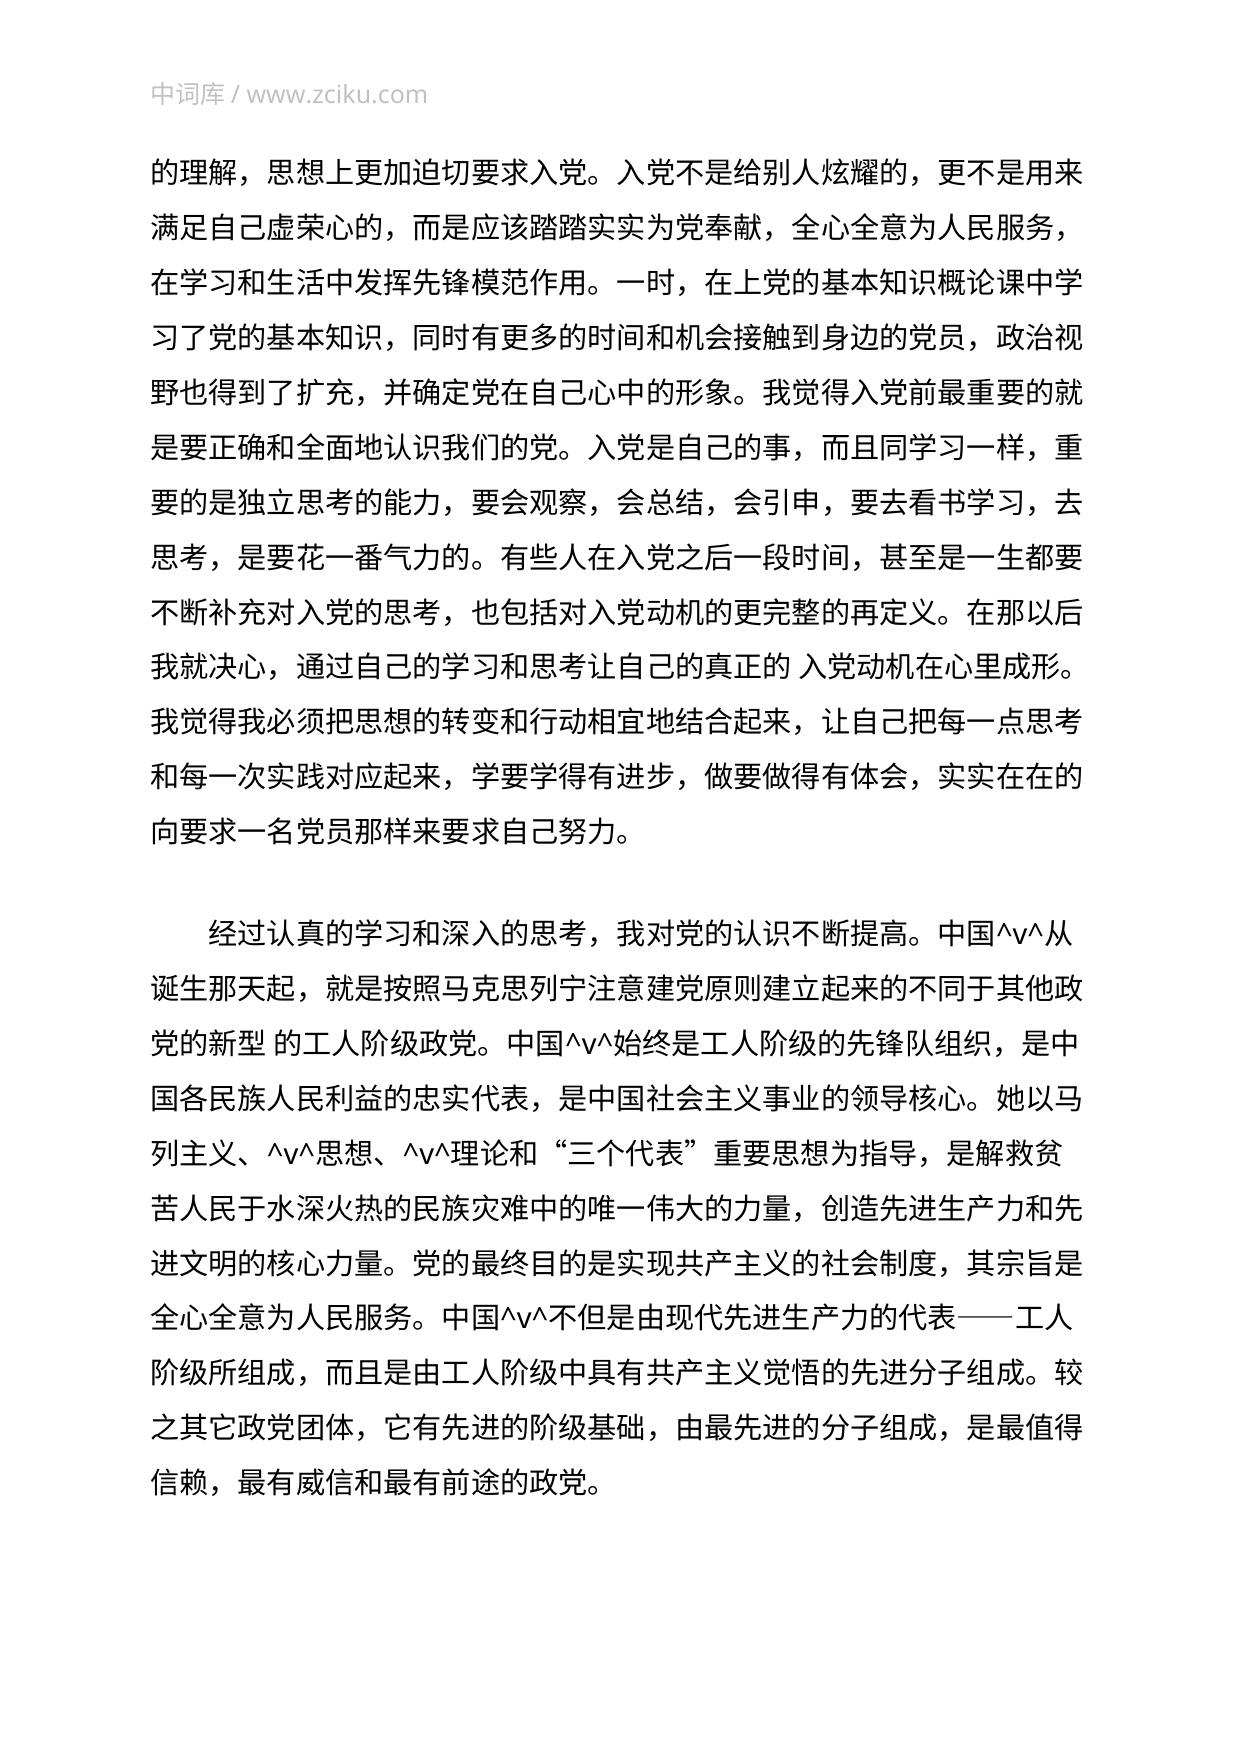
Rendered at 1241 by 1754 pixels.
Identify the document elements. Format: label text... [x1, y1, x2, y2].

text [150, 150, 1090, 851]
text 经过认真的学习和深入的思考，我对党的认识不断提高。中国^v^从诞生那天起，就是按照马克思列宁注意建党原则建立起来的不同于其他政党的新型 的工人阶级政党。中国^v^始终是工人阶级的先锋队组织，是中国各民族人民利益的忠实代表，是中国社会主义事业的领导核心。她以马列主义、^v^思想、^v^理论和“三个代表”重要思想为指导，是解救贫苦人民于水深火热的民族灾难中的唯一伟大的力量，创造先进生产力和先进文明的核心力量。党的最终目的是实现共产主义的社会制度，其宗旨是全心全意为人民服务。中国^v^不但是由现代先进生产力的代表——工人阶级所组成，而且是由工人阶级中具有共产主义觉悟的先进分子组成。较之其它政党团体，它有先进的阶级基础，由最先进的分子组成，是最值得信赖，最有威信和最有前途的政党。 [150, 911, 1090, 1502]
